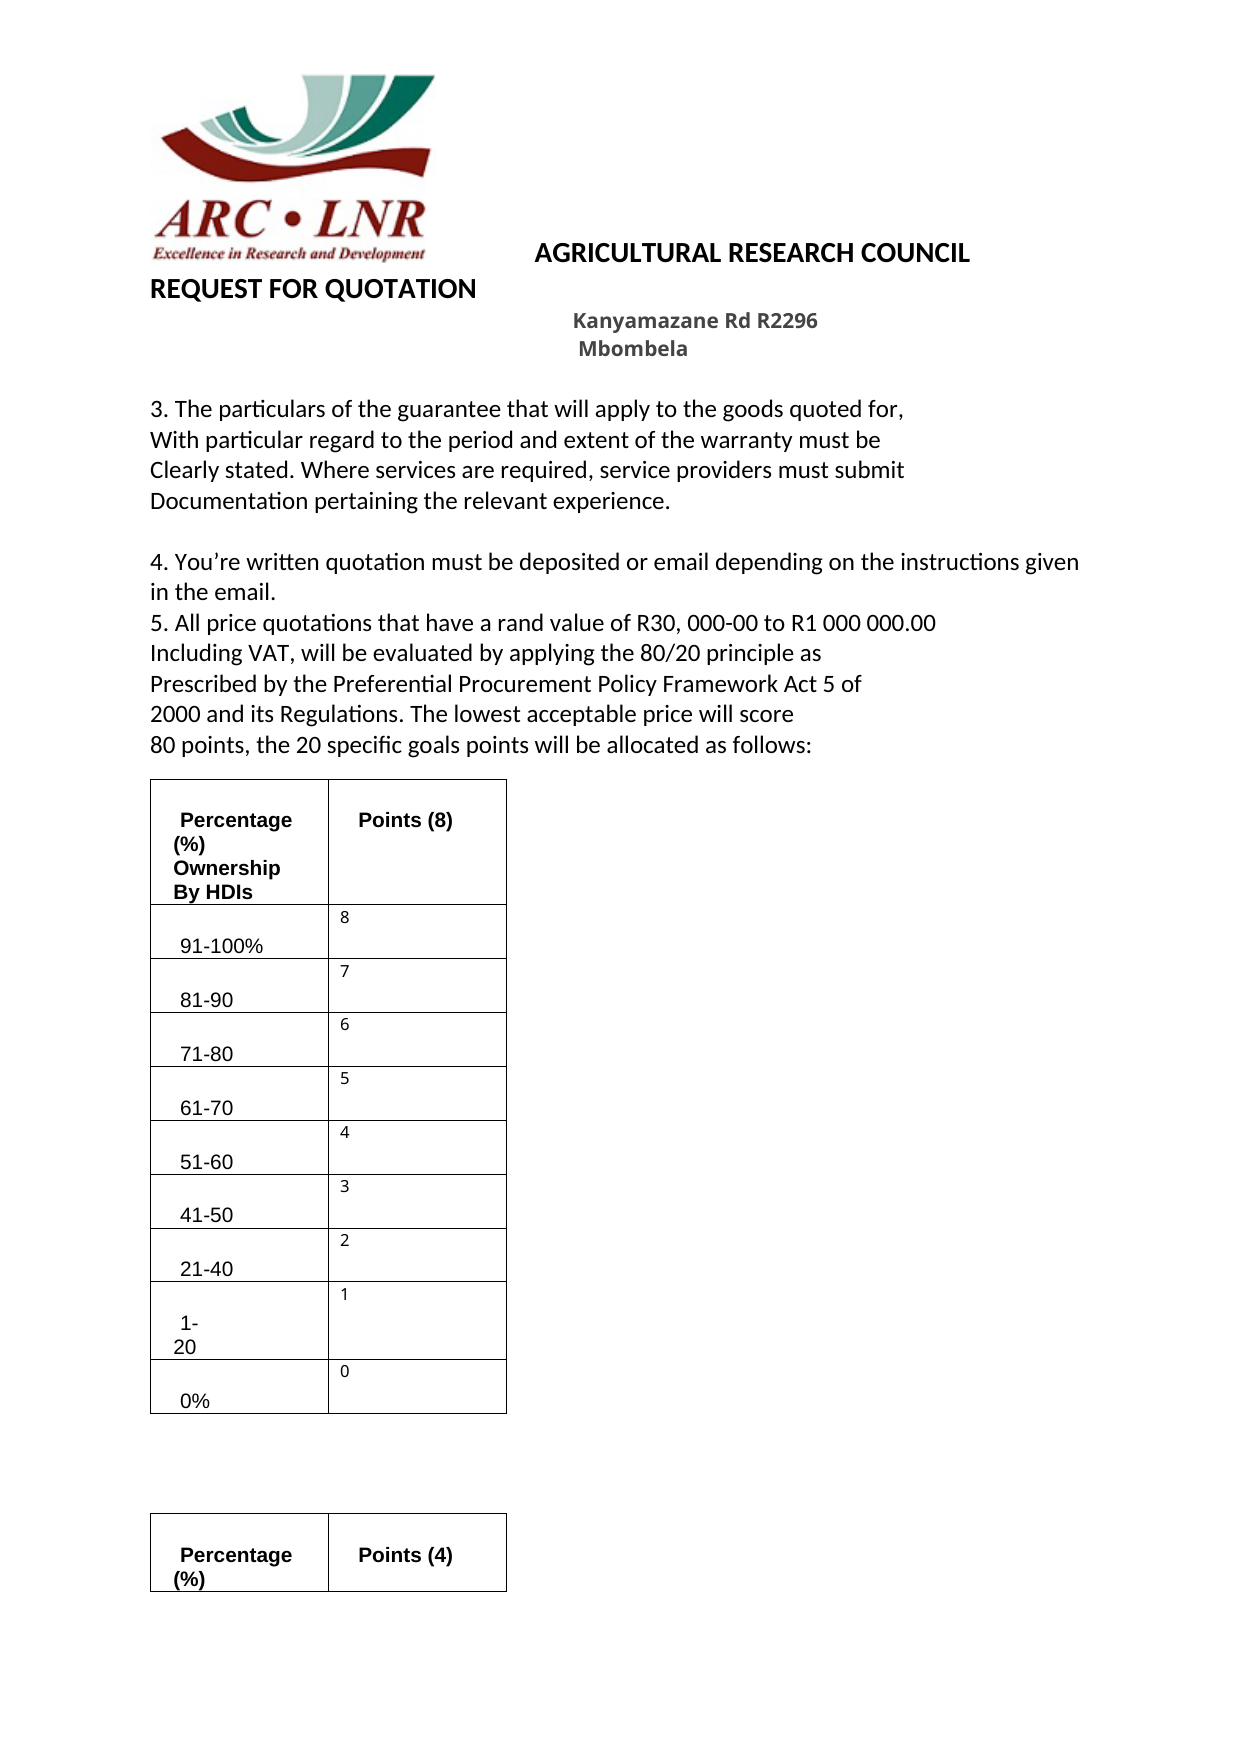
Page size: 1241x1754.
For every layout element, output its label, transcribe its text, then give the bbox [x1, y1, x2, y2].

table_cell [151, 1121, 328, 1173]
table_cell 3 [329, 1175, 506, 1227]
text 80 points, the 20 specific goals points will be allocated as follows: [150, 729, 1090, 759]
table_cell 6 [329, 1013, 506, 1066]
table_header [151, 1067, 328, 1120]
text 3. The particulars of the guarantee that will apply to the goods quoted for, [150, 393, 1090, 424]
text Documentation pertaining the relevant experience. [150, 485, 1090, 515]
text Clearly stated. Where services are required, service providers must submit [150, 454, 1090, 485]
text Prescribed by the Preferential Procurement Policy Framework Act 5 of [150, 668, 1090, 698]
table_header [151, 780, 328, 904]
table_header 5 [329, 1067, 506, 1120]
text Kanyamazane Rd R2296 [150, 306, 1090, 334]
table_cell 2 [329, 1229, 506, 1281]
text 5. All price quotations that have a rand value of R30, 000-00 to R1 000 000.00 [150, 607, 1090, 637]
text With particular regard to the period and extent of the warranty must be [150, 424, 1090, 454]
table_cell 0 [329, 1360, 506, 1413]
table_header [329, 1514, 506, 1591]
table_header [151, 1282, 328, 1359]
table_cell 8 [329, 905, 506, 958]
text Mbombela [150, 334, 1090, 363]
table_cell 7 [329, 959, 506, 1012]
table_cell [151, 1175, 328, 1227]
table_cell [151, 1229, 328, 1281]
table_header 1 [329, 1282, 506, 1359]
table_cell [151, 1360, 328, 1413]
table_cell 4 [329, 1121, 506, 1173]
table_header [329, 780, 506, 904]
table_cell [151, 1013, 328, 1066]
table_cell [151, 959, 328, 1012]
text 2000 and its Regulations. The lowest acceptable price will score [150, 698, 1090, 729]
table_cell [151, 905, 328, 958]
table_header [151, 1514, 328, 1591]
text Including VAT, will be evaluated by applying the 80/20 principle as [150, 637, 1090, 668]
text 4. You’re written quotation must be deposited or email depending on the instructions given in the email. [150, 546, 1090, 607]
